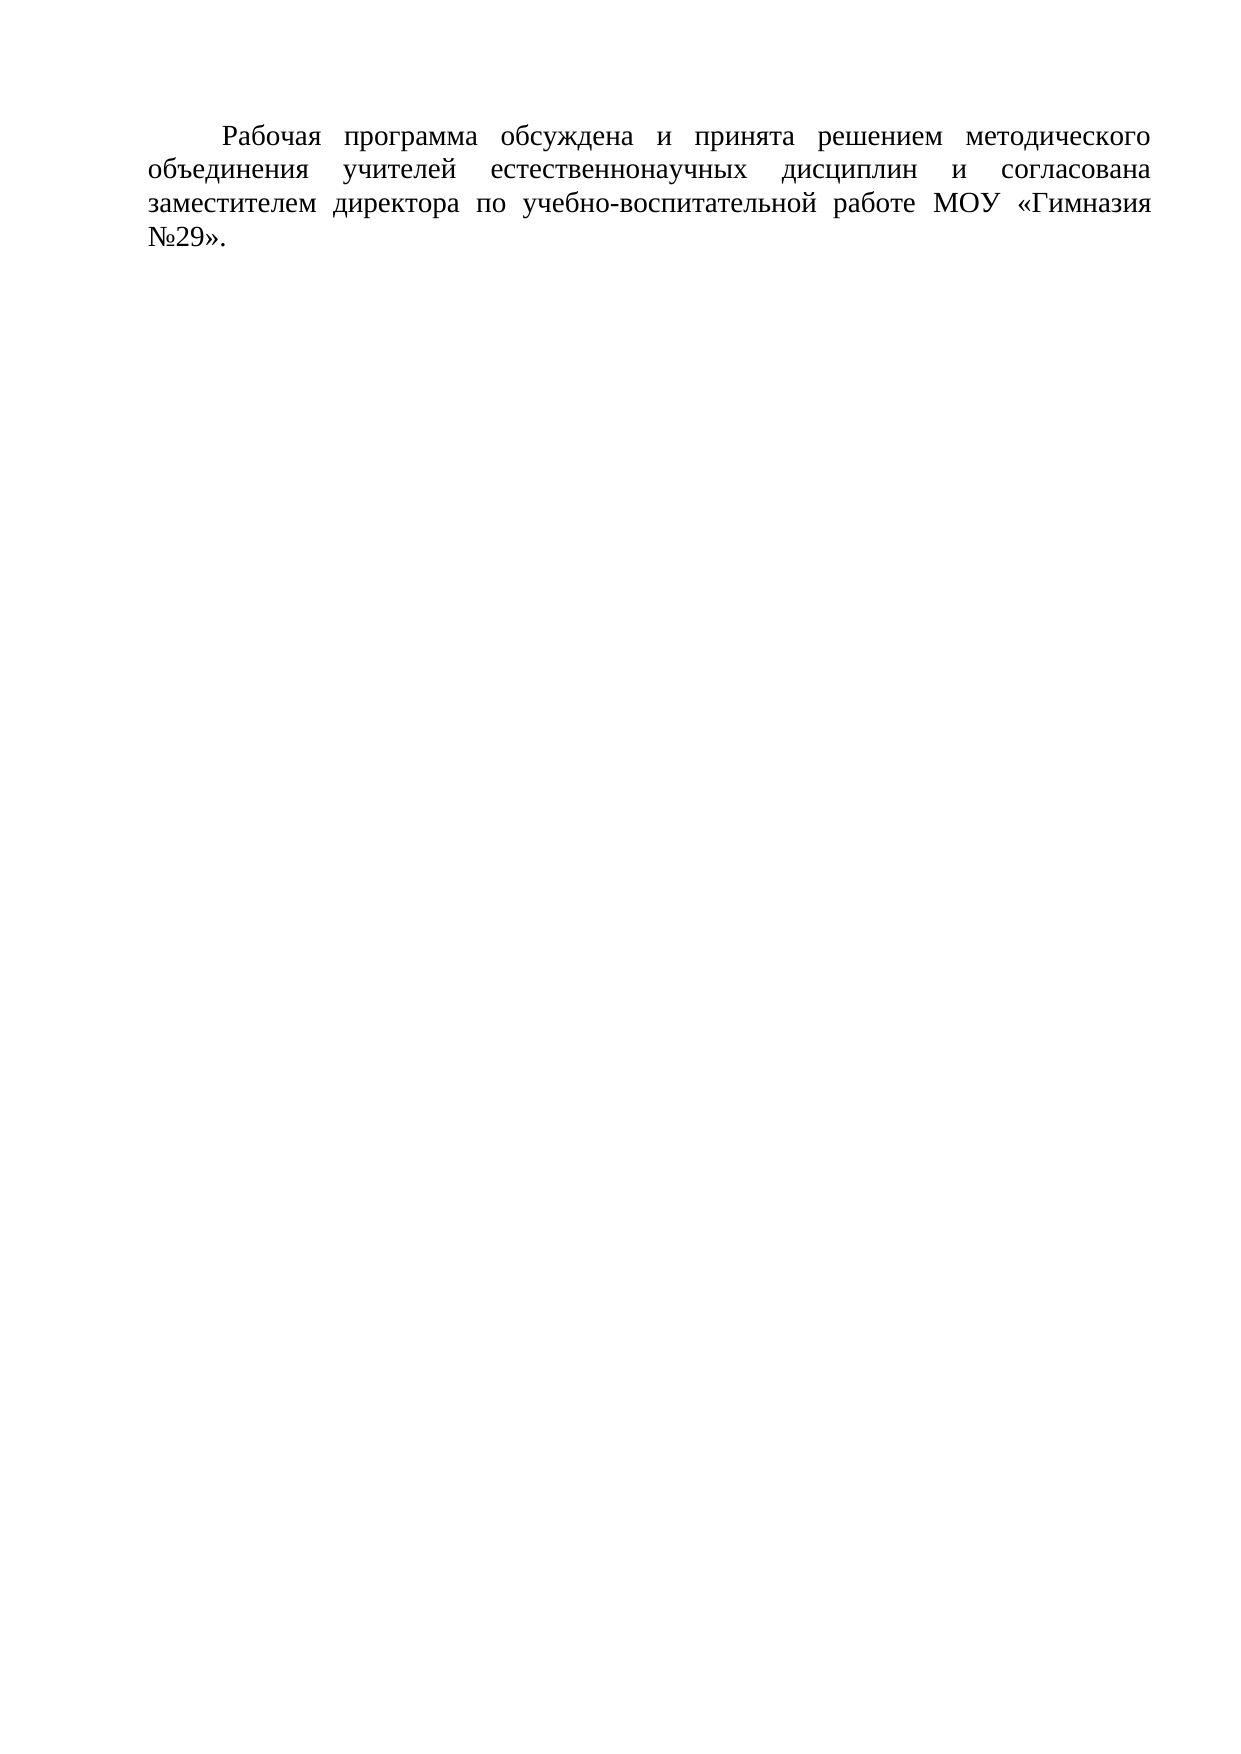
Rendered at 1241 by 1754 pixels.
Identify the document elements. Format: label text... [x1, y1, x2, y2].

text Рабочая программа обсуждена и принята решением методического объединения учителей естественнонаучных дисциплин и согласована заместителем директора по учебно-воспитательной работе МОУ «Гимназия №29». [148, 118, 1152, 252]
